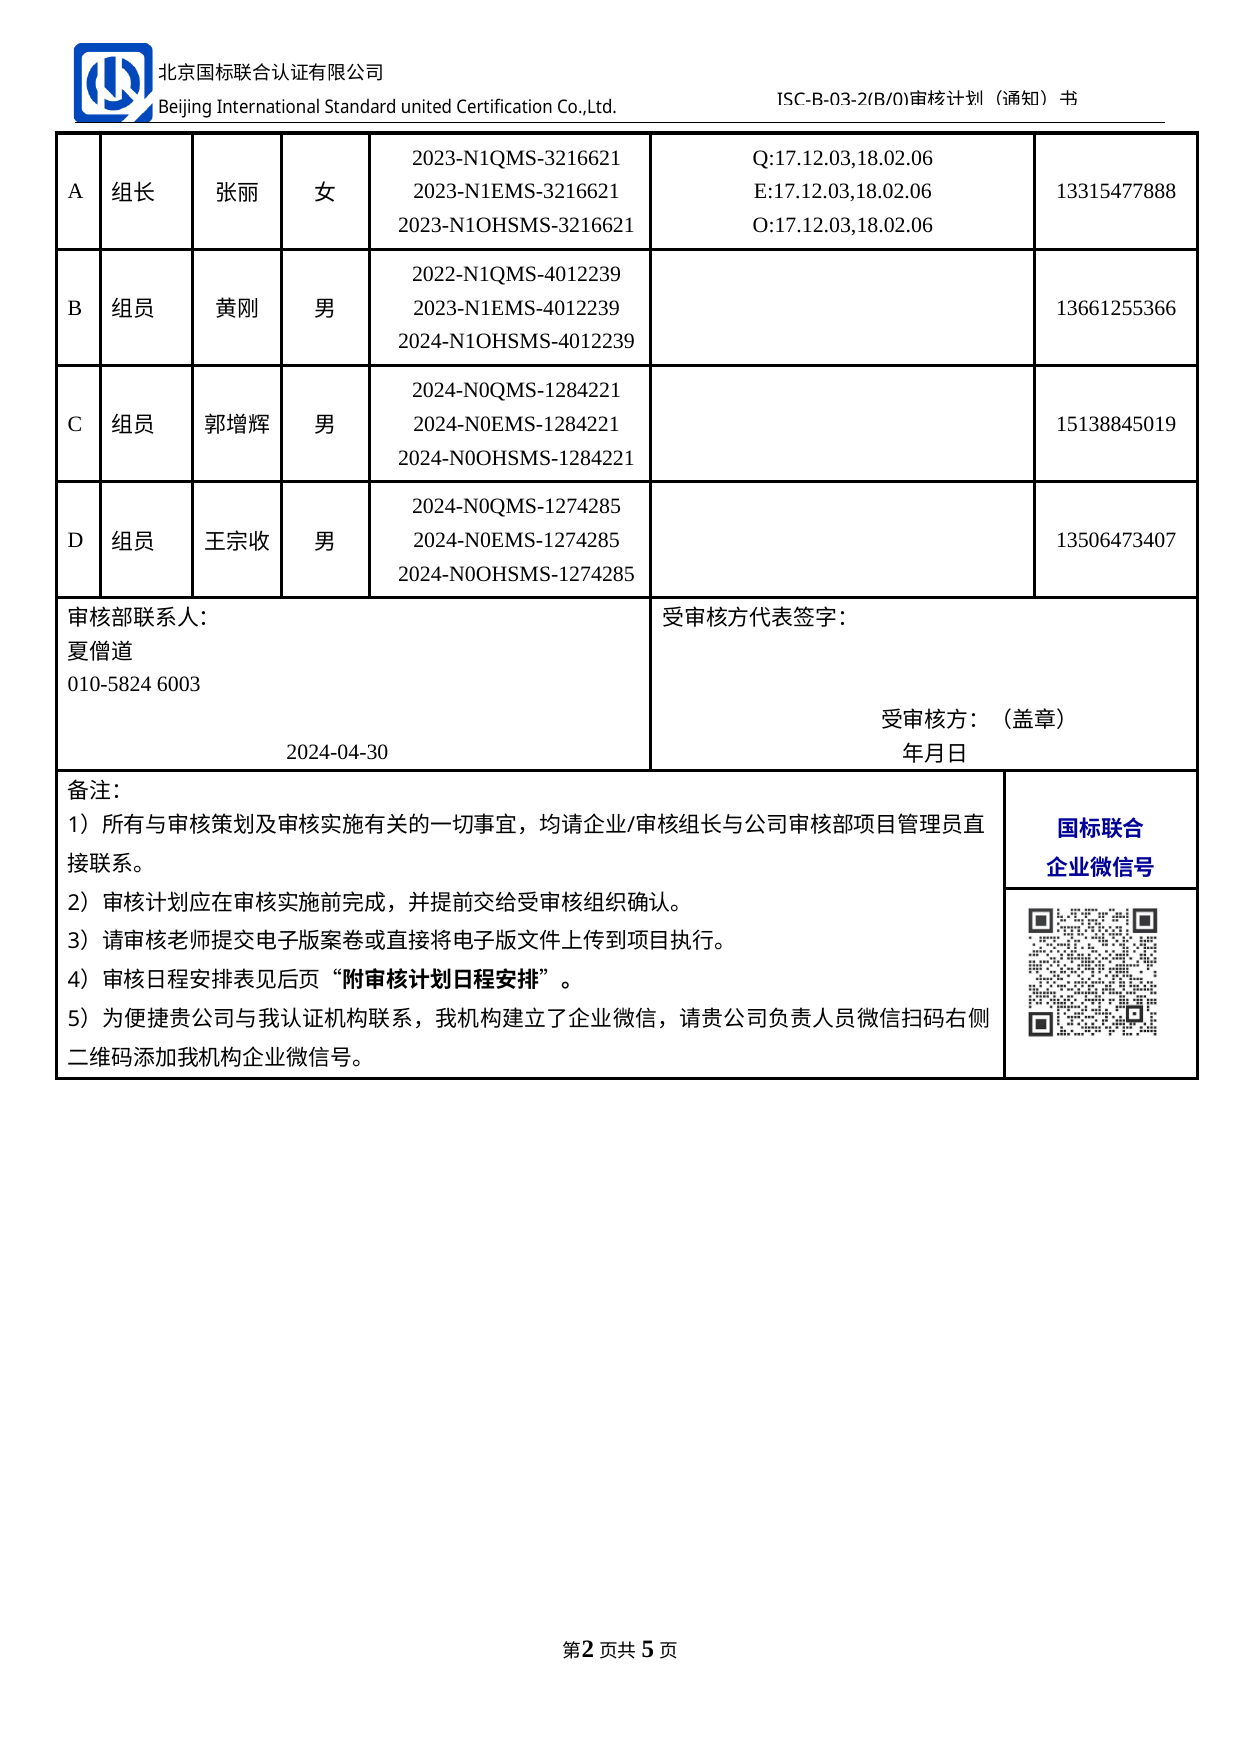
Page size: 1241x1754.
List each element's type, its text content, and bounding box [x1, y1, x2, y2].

table_cell 13506473407 [1036, 483, 1196, 596]
table_cell 女 [283, 135, 368, 248]
table_cell 2022-N1QMS-4012239 2023-N1EMS-4012239 2024-N1OHSMS-4012239 [371, 251, 649, 364]
picture [73, 43, 153, 123]
table_cell A [58, 135, 99, 248]
table_cell 审核部联系人： 夏僧道 010-5824 6003 2024-04-30 [58, 599, 649, 769]
table_cell 15138845019 [1036, 367, 1196, 480]
table_cell 黄刚 [194, 251, 280, 364]
table_cell 组员 [102, 483, 191, 596]
table_cell [652, 251, 1033, 364]
table_cell 13315477888 [1036, 135, 1196, 248]
table_cell D [58, 483, 99, 596]
table_cell 张丽 [194, 135, 280, 248]
table_cell [652, 483, 1033, 596]
table_cell 组长 [102, 135, 191, 248]
table_cell 王宗收 [194, 483, 280, 596]
table_cell 郭增辉 [194, 367, 280, 480]
table_cell [1006, 890, 1196, 1077]
table_cell 13661255366 [1036, 251, 1196, 364]
table_cell 2024-N0QMS-1284221 2024-N0EMS-1284221 2024-N0OHSMS-1284221 [371, 367, 649, 480]
table_cell 组员 [102, 367, 191, 480]
table_cell [652, 367, 1033, 480]
table_cell 受审核方代表签字： 受审核方：（盖章） 年月日 [652, 599, 1196, 769]
table_cell 2023-N1QMS-3216621 2023-N1EMS-3216621 2023-N1OHSMS-3216621 [371, 135, 649, 248]
table_cell 男 [283, 251, 368, 364]
table_cell 国标联合 企业微信号 [1006, 772, 1196, 887]
table_cell Q:17.12.03,18.02.06 E:17.12.03,18.02.06 O:17.12.03,18.02.06 [652, 135, 1033, 248]
table_cell 男 [283, 483, 368, 596]
table_cell B [58, 251, 99, 364]
table_cell 男 [283, 367, 368, 480]
table_cell 备注： 1）所有与审核策划及审核实施有关的一切事宜，均请企业/审核组长与公司审核部项目管理员直接联系。 2）审核计划应在审核实施前完成，并提前交给受审核组织确认。 3）请审核老师提交电子版案卷或直接将电子版文件上传到项目执行。 4）审核日程安排表见后页“附审核计划日程安排”。 5）为便捷贵公司与我认证机构联系，我机构建立了企业微信，请贵公司负责人员微信扫码右侧二维码添加我机构企业微信号。 [58, 772, 1003, 1077]
table_cell C [58, 367, 99, 480]
table_cell 组员 [102, 251, 191, 364]
table_cell 2024-N0QMS-1274285 2024-N0EMS-1274285 2024-N0OHSMS-1274285 [371, 483, 649, 596]
picture [1020, 903, 1166, 1046]
